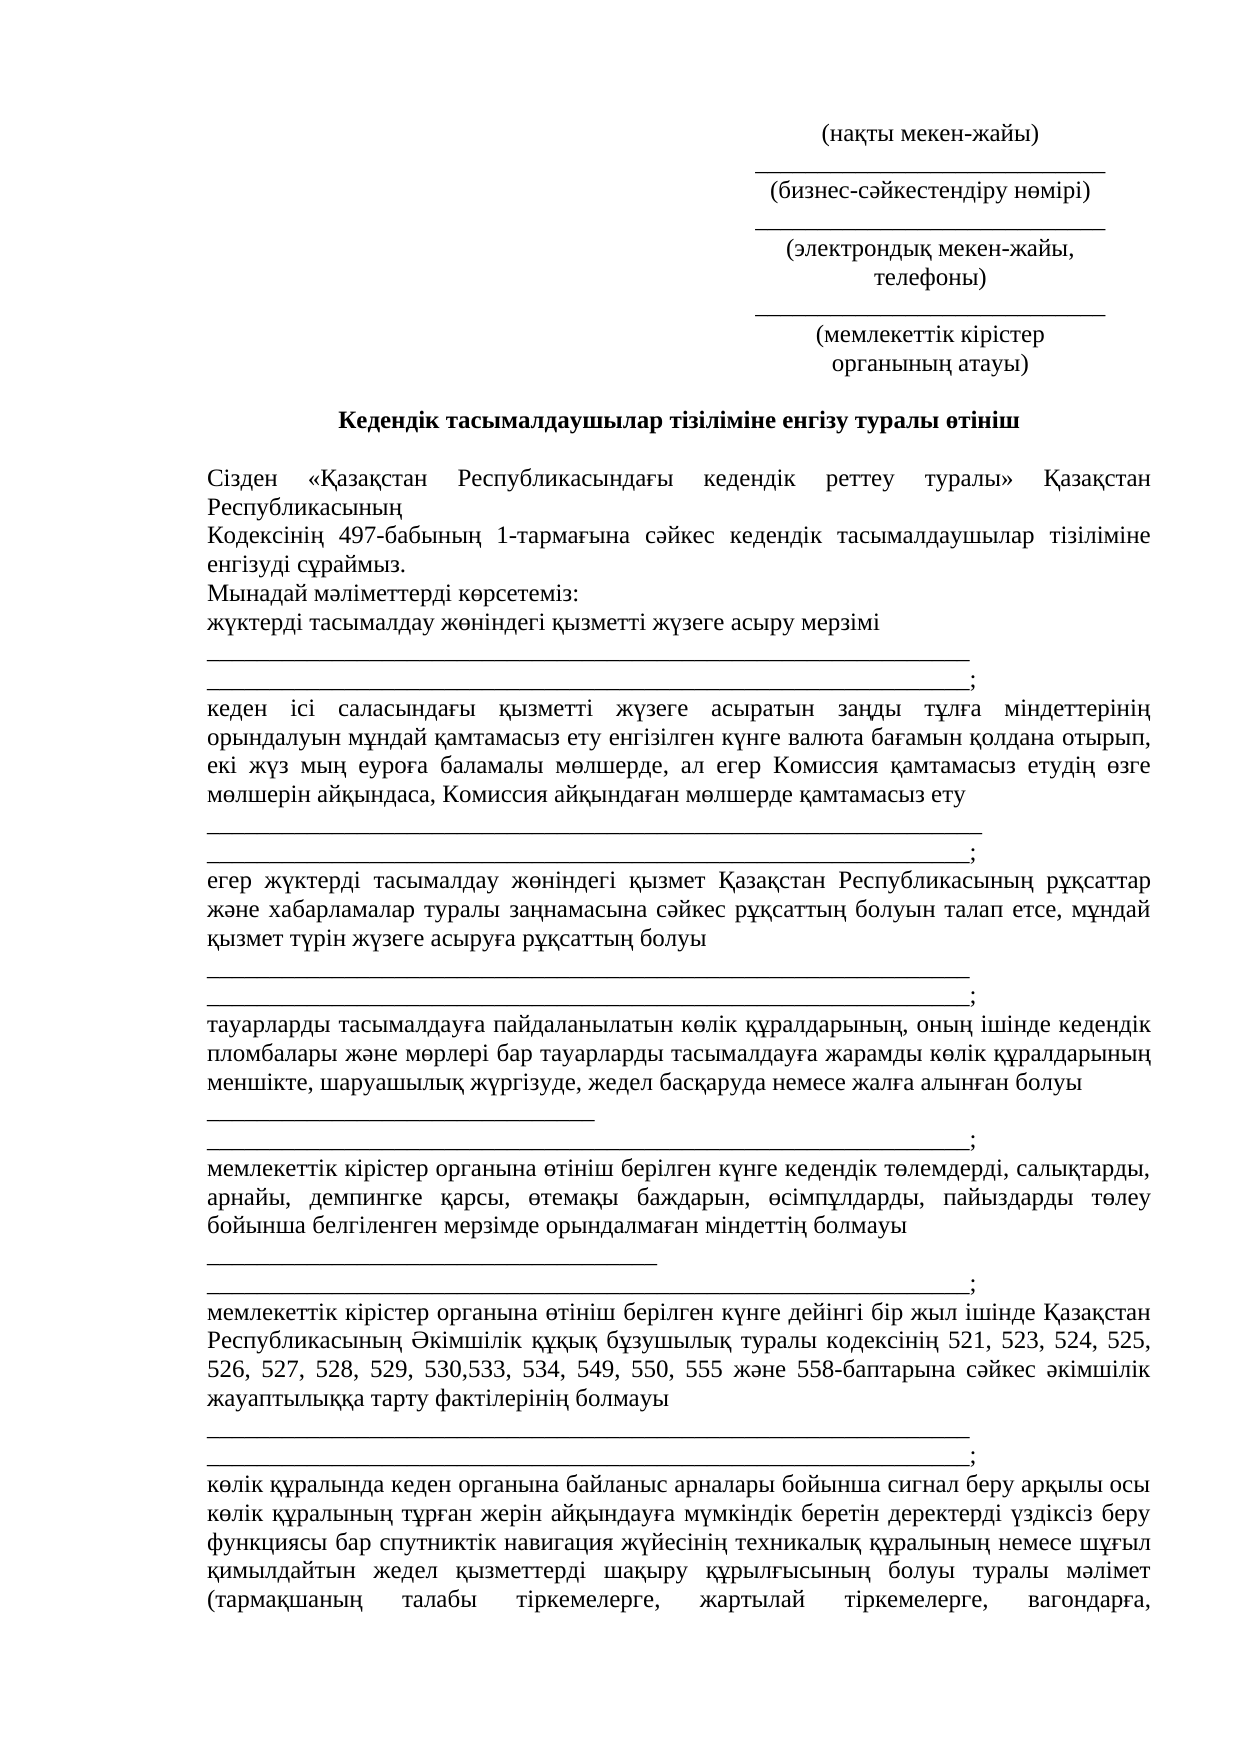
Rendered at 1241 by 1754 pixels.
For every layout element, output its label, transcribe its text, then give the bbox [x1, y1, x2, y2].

text мемлекеттік кірістер органына өтініш берілген күнге кедендік төлемдерді, салықтарды, арнайы, демпингке қарсы, өтемақы баждарын, өсімпұлдарды, пайыздарды төлеу бойынша белгіленген мерзімде орындалмаған міндеттің болмауы [207, 1153, 1152, 1239]
text _____________________________________________________________; [207, 1124, 1152, 1153]
text ____________________________ [709, 204, 1152, 233]
text _____________________________________________________________; [207, 837, 1152, 866]
text (электрондық мекен-жайы, [709, 233, 1152, 262]
text тауарларды тасымалдауға пайдаланылатын көлік құралдарының, оның ішінде кедендік пломбалары және мөрлері бар тауарларды тасымалдауға жарамды көлік құралдарының меншікте, шаруашылық жүргізуде, жедел басқаруда немесе жалға алынған болуы [207, 1009, 1152, 1096]
text Мынадай мәліметтерді көрсетеміз: [207, 578, 1152, 607]
text _______________________________ [207, 1096, 1152, 1124]
text мемлекеттік кірістер органына өтініш берілген күнге дейінгі бір жыл ішінде Қазақстан Республикасының Әкімшілік құқық бұзушылық туралы кодексінің 521, 523, 524, 525, 526, 527, 528, 529, 530,533, 534, 549, 550, 555 және 558-баптарына сәйкес әкімшілік жауаптылыққа тарту фактілерінің болмауы [207, 1297, 1152, 1412]
text _____________________________________________________________ [207, 1412, 1152, 1441]
text _____________________________________________________________; [207, 664, 1152, 693]
text органының атауы) [709, 348, 1152, 377]
text (мемлекеттік кірістер [709, 319, 1152, 348]
text кеден ісі саласындағы қызметті жүзеге асыратын заңды тұлға міндеттерінің орындалуын мұндай қамтамасыз ету енгізілген күнге валюта бағамын қолдана отырып, екі жүз мың еуроға баламалы мөлшерде, ал егер Комиссия қамтамасыз етудің өзге мөлшерін айқындаса, Комиссия айқындаған мөлшерде қамтамасыз ету [207, 693, 1152, 808]
text _____________________________________________________________ [207, 636, 1152, 664]
text жүктерді тасымалдау жөніндегі қызметті жүзеге асыру мерзімі [207, 607, 1152, 636]
text (нақты мекен-жайы) [709, 118, 1152, 147]
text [207, 1469, 1152, 1613]
text _____________________________________________________________; [207, 1441, 1152, 1469]
text ____________________________________ [207, 1239, 1152, 1268]
text _____________________________________________________________; [207, 1268, 1152, 1297]
text _____________________________________________________________ [207, 952, 1152, 981]
text телефоны) [709, 262, 1152, 291]
text (бизнес-сәйкестендiру нөмiрi) [709, 176, 1152, 204]
text ______________________________________________________________ [207, 808, 1152, 837]
text Кодексінің 497-бабының 1-тармағына сәйкес кедендік тасымалдаушылар тізіліміне енгізуді сұраймыз. [207, 521, 1152, 578]
text ____________________________ [709, 291, 1152, 319]
text _____________________________________________________________; [207, 981, 1152, 1009]
text егер жүктерді тасымалдау жөніндегі қызмет Қазақстан Республикасының рұқсаттар және хабарламалар туралы заңнамасына сәйкес рұқсаттың болуын талап етсе, мұндай қызмет түрін жүзеге асыруға рұқсаттың болуы [207, 866, 1152, 952]
text Кедендік тасымалдаушылар тізіліміне енгізу туралы өтініш [177, 406, 1152, 434]
text ____________________________ [709, 147, 1152, 176]
text Сізден «Қазақстан Республикасындағы кедендік реттеу туралы» Қазақстан Республикасының [207, 463, 1152, 521]
